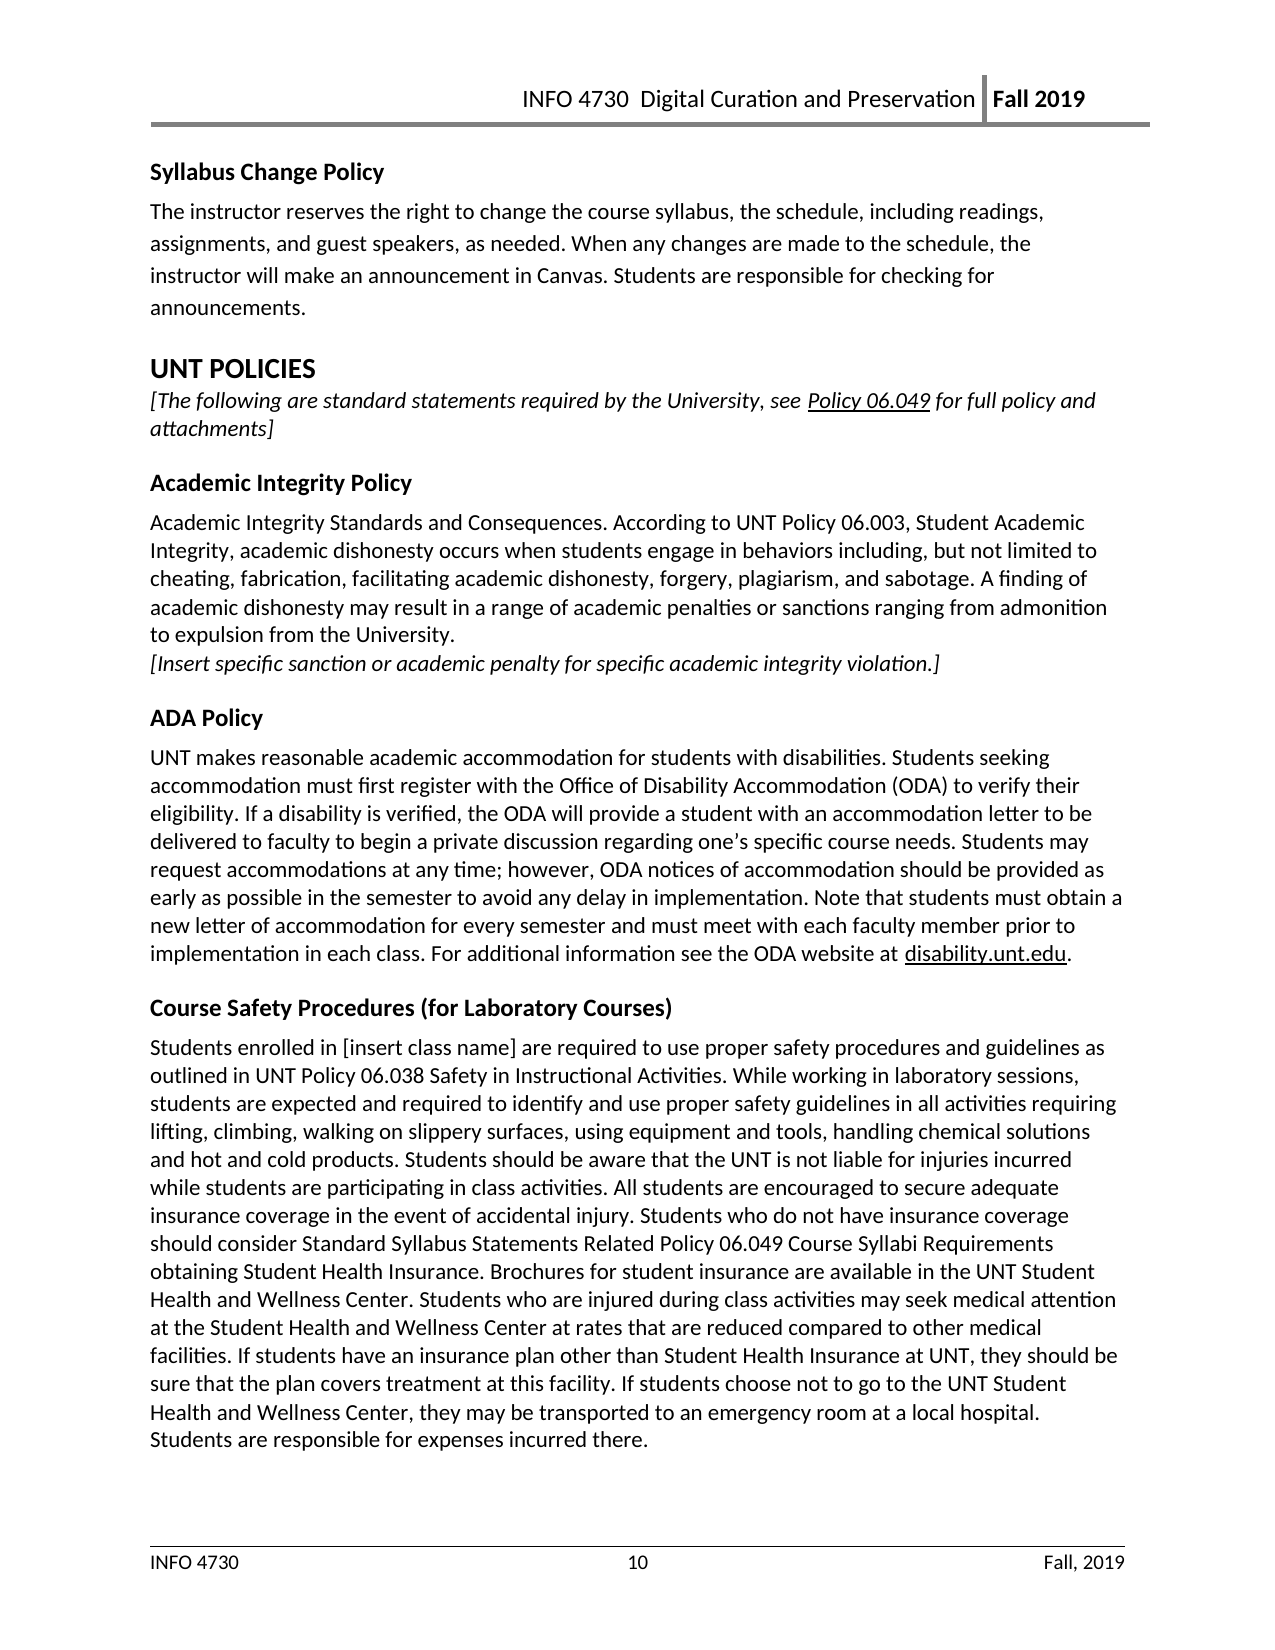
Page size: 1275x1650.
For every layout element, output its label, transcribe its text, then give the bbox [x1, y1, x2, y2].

subtitle Academic Integrity Policy [150, 467, 1125, 498]
text [The following are standard statements required by the University, see Policy 06.049 for full policy and attachments] [150, 386, 1125, 442]
text [Insert specific sanction or academic penalty for specific academic integrity violation.] [150, 649, 1125, 677]
subtitle Course Safety Procedures (for Laboratory Courses) [150, 992, 1125, 1023]
subtitle ADA Policy [150, 702, 1125, 732]
subtitle Syllabus Change Policy [150, 156, 1125, 186]
text Students enrolled in [insert class name] are required to use proper safety procedures and guidelines as outlined in UNT Policy 06.038 Safety in Instructional Activities. While working in laboratory sessions, students are expected and required to identify and use proper safety guidelines in all activities requiring lifting, climbing, walking on slippery surfaces, using equipment and tools, handling chemical solutions and hot and cold products. Students should be aware that the UNT is not liable for injuries incurred while students are participating in class activities. All students are encouraged to secure adequate insurance coverage in the event of accidental injury. Students who do not have insurance coverage should consider Standard Syllabus Statements Related Policy 06.049 Course Syllabi Requirements obtaining Student Health Insurance. Brochures for student insurance are available in the UNT Student Health and Wellness Center. Students who are injured during class activities may seek medical attention at the Student Health and Wellness Center at rates that are reduced compared to other medical facilities. If students have an insurance plan other than Student Health Insurance at UNT, they should be sure that the plan covers treatment at this facility. If students choose not to go to the UNT Student Health and Wellness Center, they may be transported to an emergency room at a local hospital. Students are responsible for expenses incurred there. [150, 1033, 1125, 1454]
text The instructor reserves the right to change the course syllabus, the schedule, including readings, assignments, and guest speakers, as needed. When any changes are made to the schedule, the instructor will make an announcement in Canvas. Students are responsible for checking for announcements. [150, 197, 1125, 321]
subtitle UNT POLICIES [150, 351, 1125, 386]
text Academic Integrity Standards and Consequences. According to UNT Policy 06.003, Student Academic Integrity, academic dishonesty occurs when students engage in behaviors including, but not limited to cheating, fabrication, facilitating academic dishonesty, forgery, plagiarism, and sabotage. A finding of academic dishonesty may result in a range of academic penalties or sanctions ranging from admonition to expulsion from the University. [150, 508, 1125, 649]
text UNT makes reasonable academic accommodation for students with disabilities. Students seeking accommodation must first register with the Office of Disability Accommodation (ODA) to verify their eligibility. If a disability is verified, the ODA will provide a student with an accommodation letter to be delivered to faculty to begin a private discussion regarding one’s specific course needs. Students may request accommodations at any time; however, ODA notices of accommodation should be provided as early as possible in the semester to avoid any delay in implementation. Note that students must obtain a new letter of accommodation for every semester and must meet with each faculty member prior to implementation in each class. For additional information see the ODA website at disability.unt.edu. [150, 743, 1125, 967]
